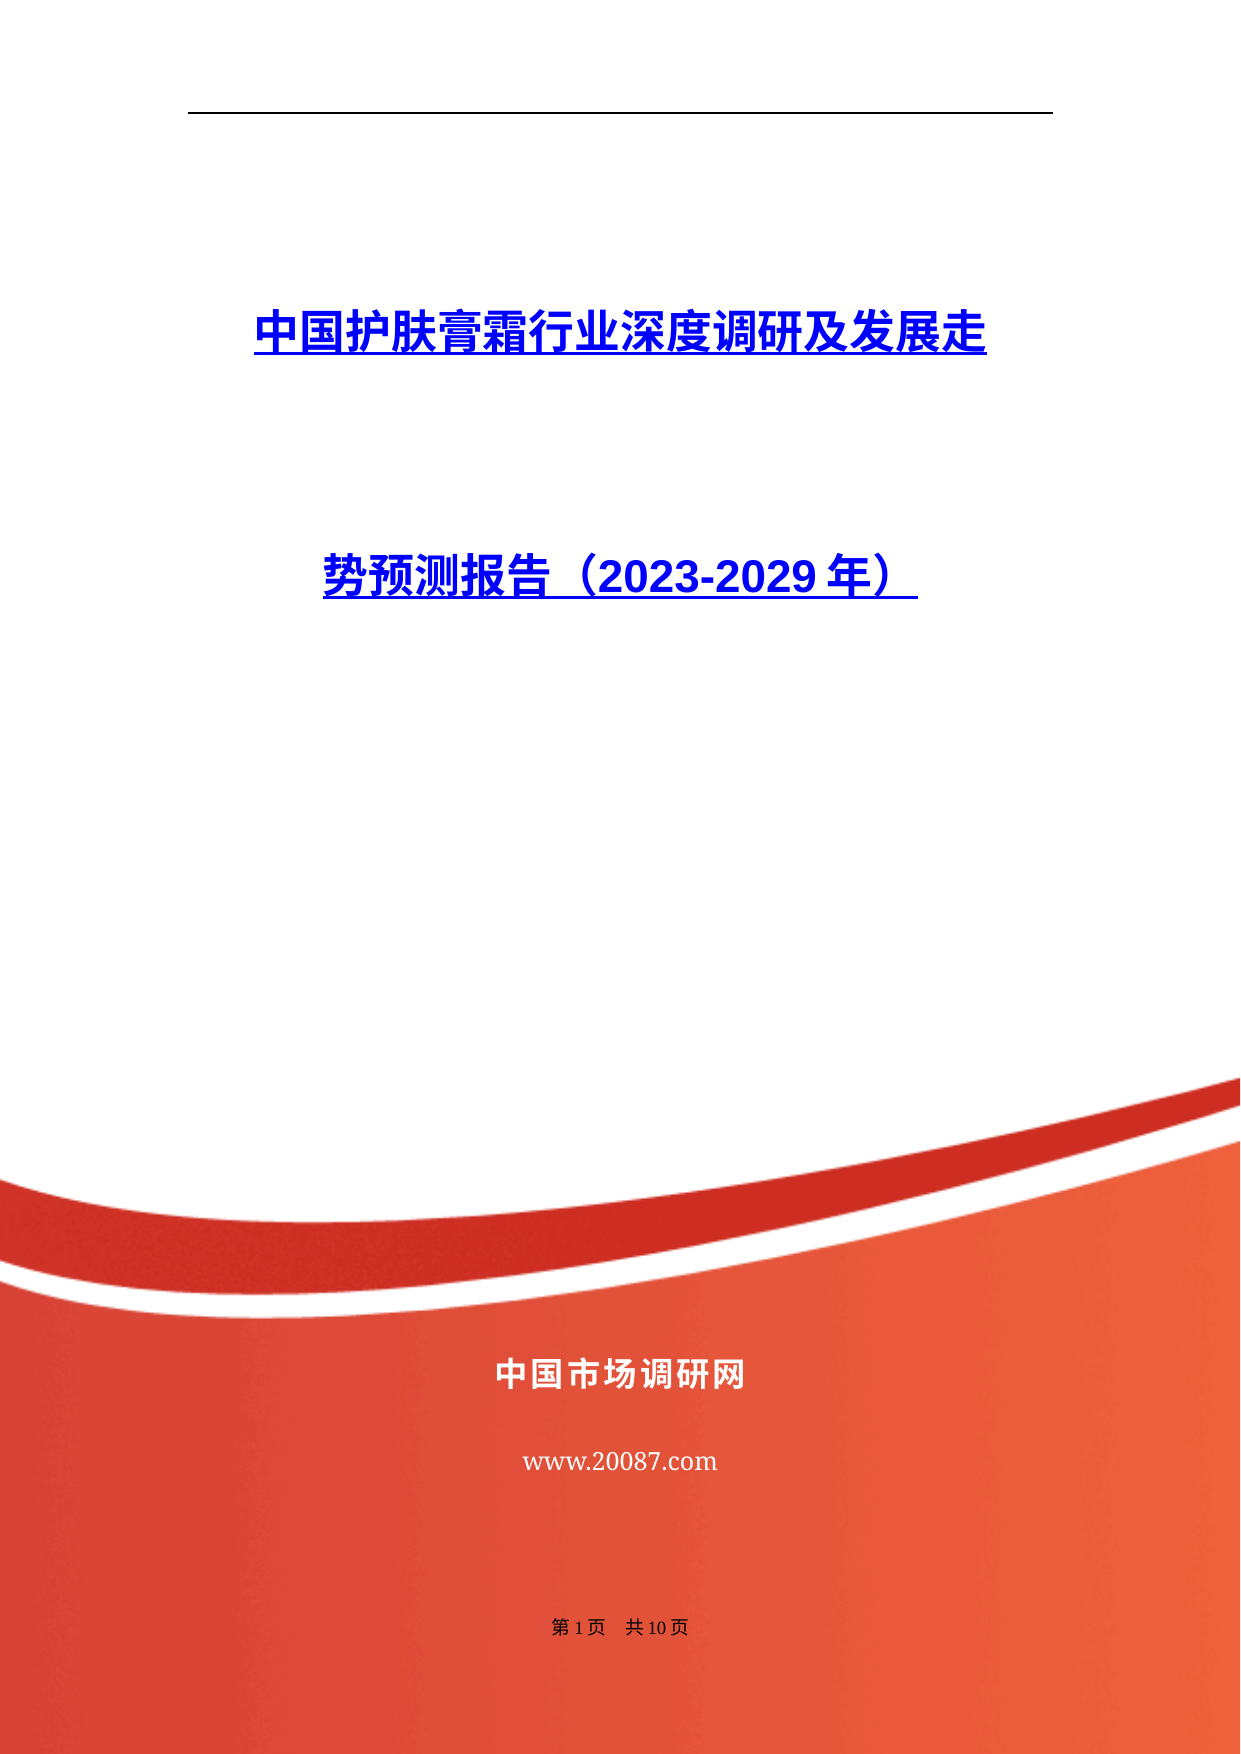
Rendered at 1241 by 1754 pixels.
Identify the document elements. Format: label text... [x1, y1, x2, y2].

subtitle 中国市场调研网 [187, 1339, 1053, 1404]
table_header 中国护肤膏霜行业深度调研及发展走势预测报告（2023-2029年） [188, 207, 1053, 773]
picture [0, 1006, 1241, 1754]
text www.20087.com [187, 1428, 1053, 1493]
